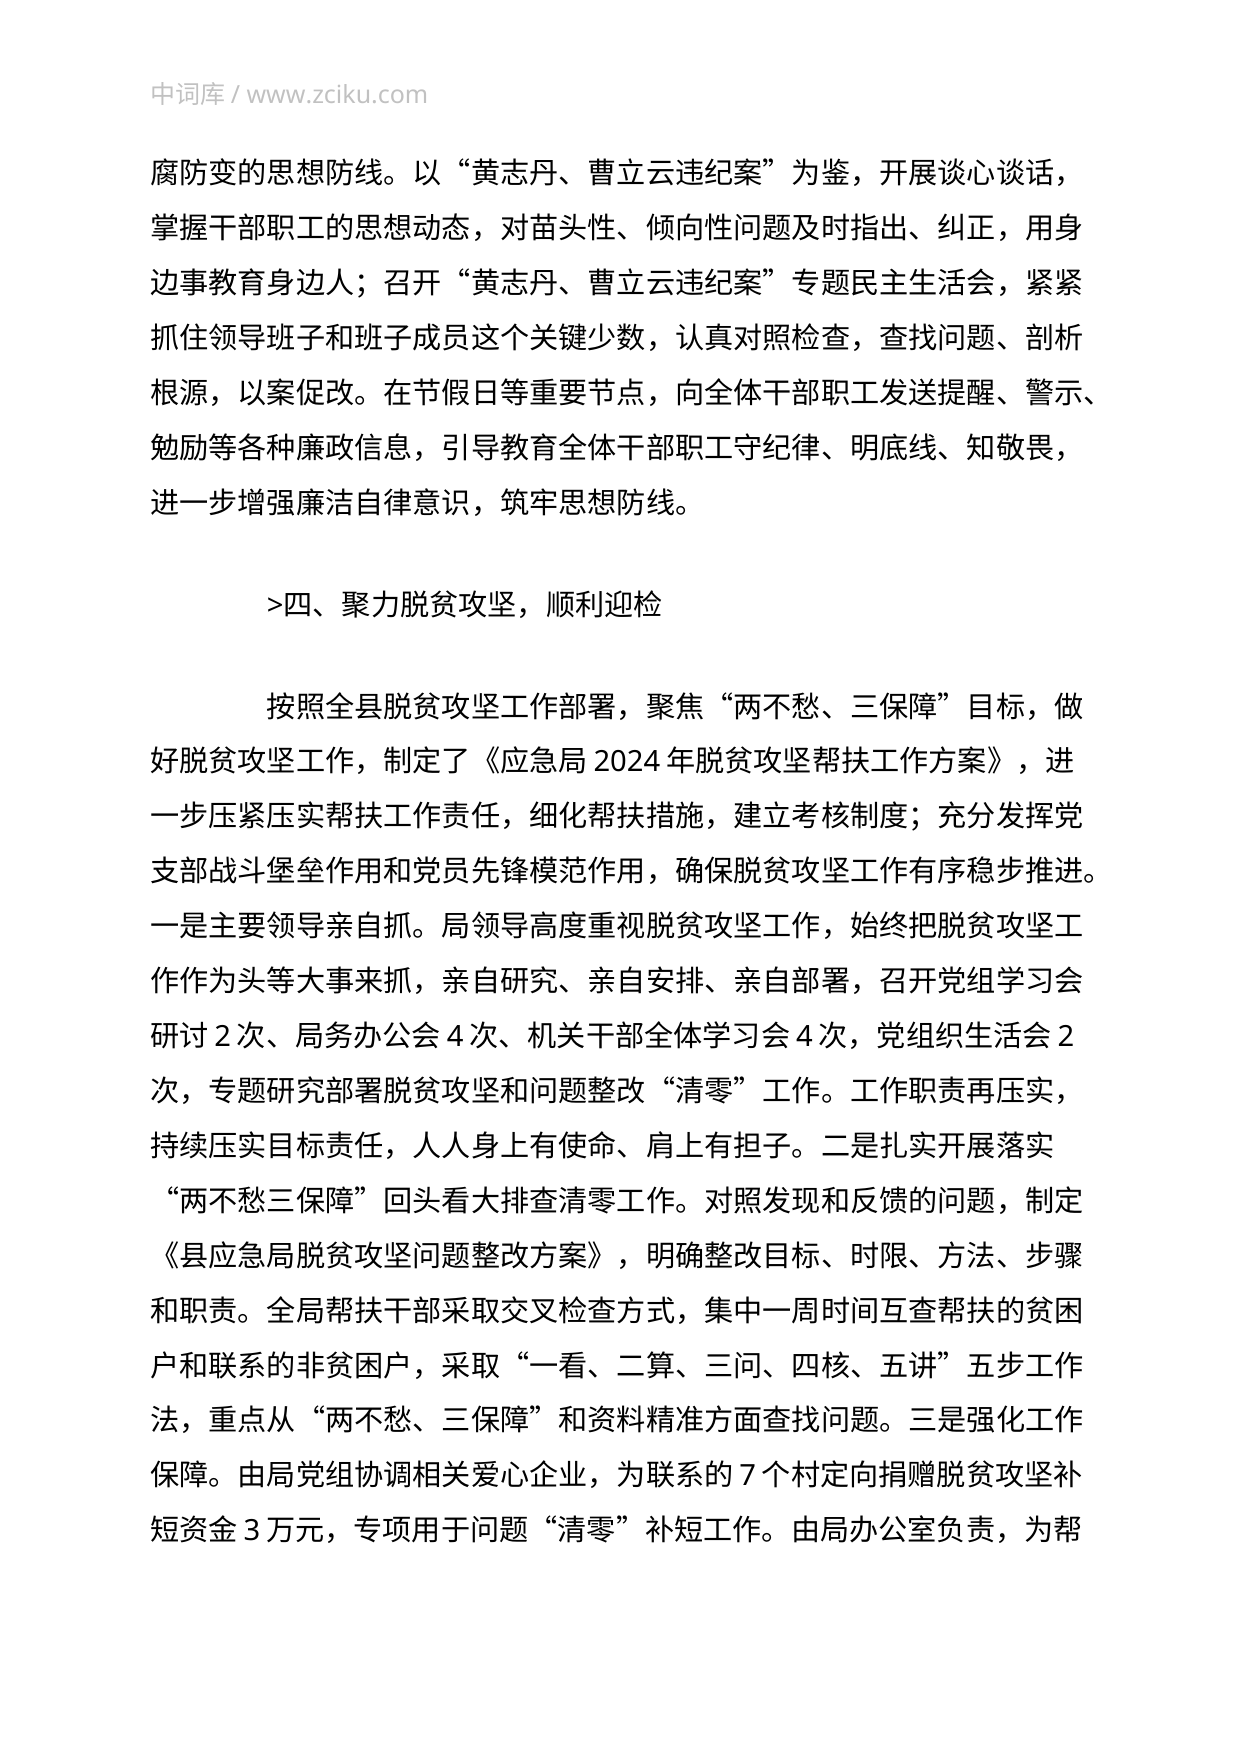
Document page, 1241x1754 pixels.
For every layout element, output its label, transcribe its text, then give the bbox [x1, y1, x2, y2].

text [150, 683, 1090, 1549]
text >四、聚力脱贫攻坚，顺利迎检 [150, 581, 1090, 623]
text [150, 150, 1090, 522]
